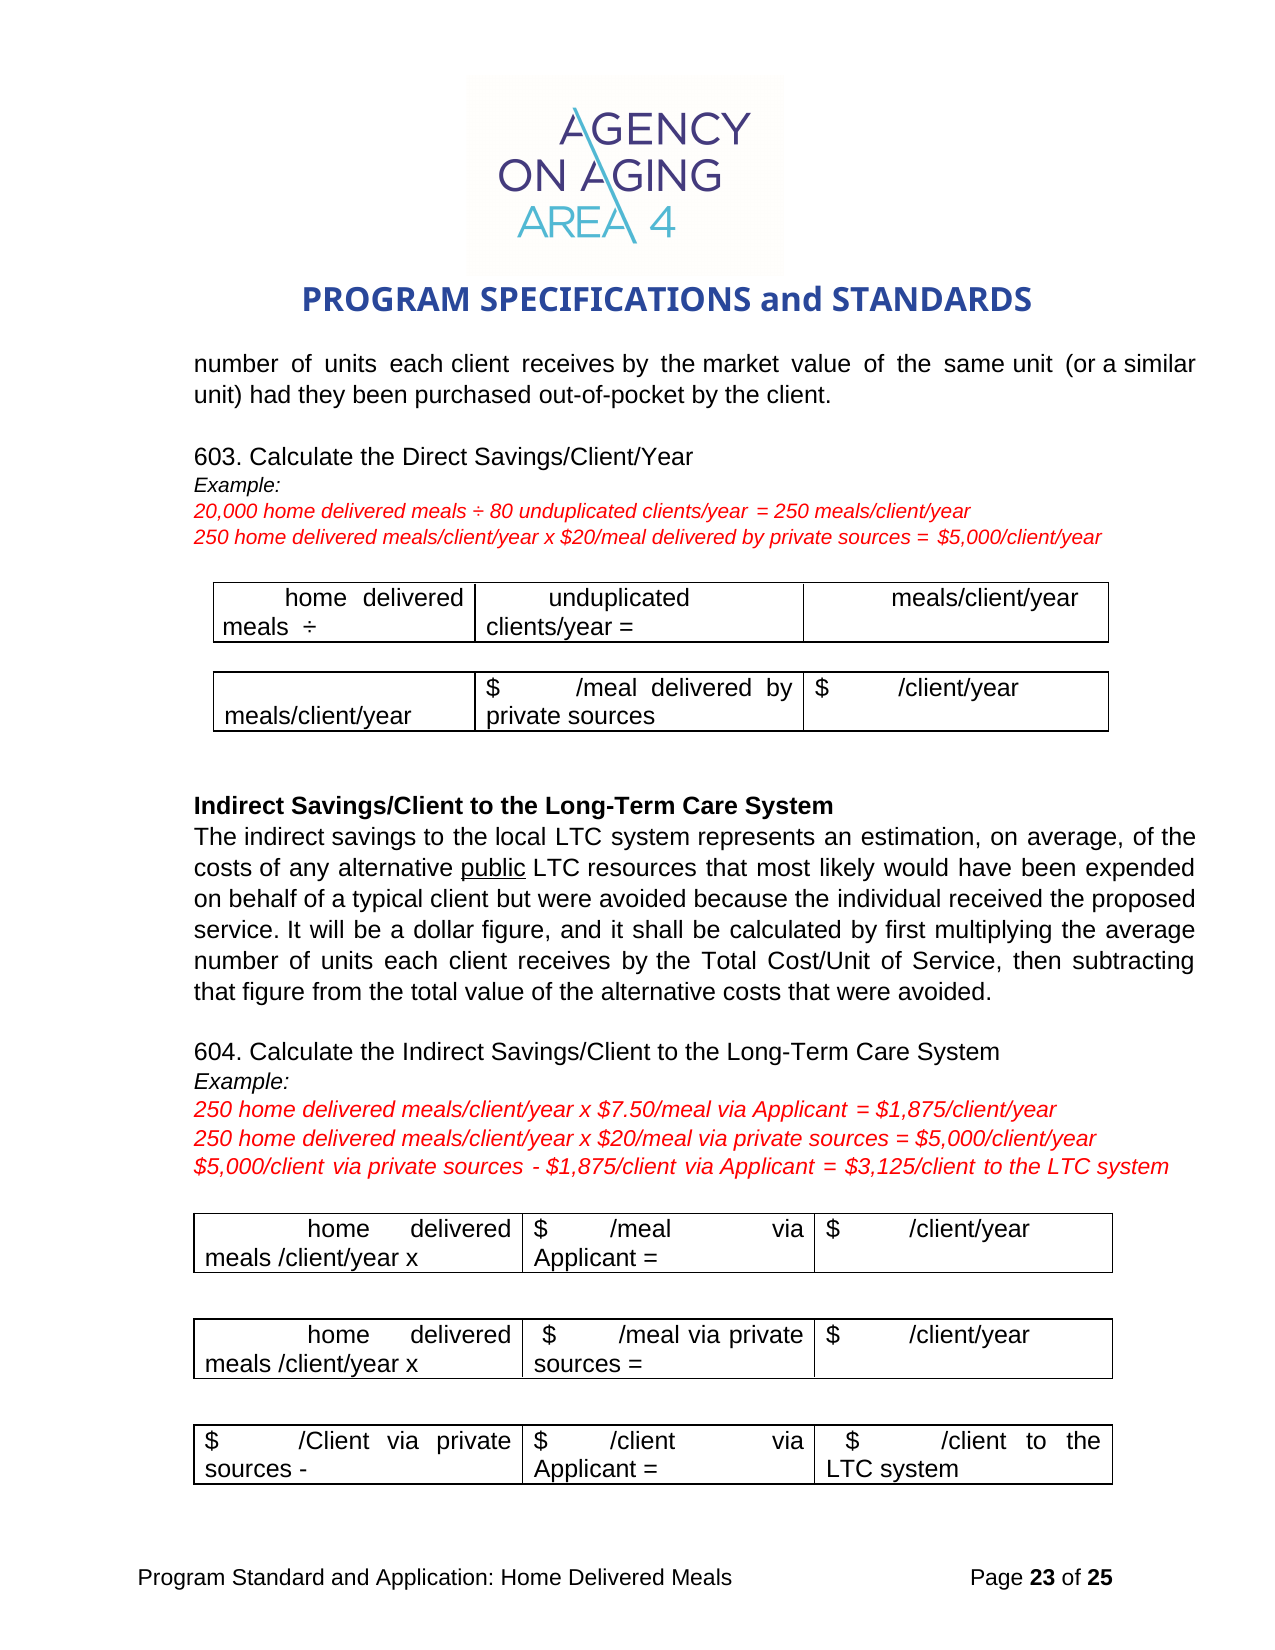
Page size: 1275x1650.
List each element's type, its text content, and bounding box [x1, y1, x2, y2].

text 250 home delivered meals/client/year x $7.50/meal via Applicant = $1,875/client/year [194, 1096, 1196, 1123]
text 250 home delivered meals/client/year x $20/meal via private sources = $5,000/client/year [194, 1125, 1196, 1151]
table_header $ /meal via private sources = [523, 1320, 814, 1377]
table_header $ /client via Applicant = [523, 1426, 814, 1483]
table_header $ /Client via private sources - [195, 1426, 522, 1483]
table_header $ /meal delivered by private sources [476, 673, 803, 730]
text The indirect savings to the local LTC system represents an estimation, on average, of the costs of any alternative public LTC resources that most likely would have been expended on behalf of a typical client but were avoided because the individual received the proposed service. It will be a dollar figure, and it shall be calculated by first multiplying the average number of units each client receives by the Total Cost/Unit of Service, then subtracting that figure from the total value of the alternative costs that were avoided. [194, 822, 1196, 1006]
table_header $ /meal via Applicant = [523, 1214, 814, 1272]
table_header unduplicated clients/year = [476, 583, 803, 641]
text 603. Calculate the Direct Savings/Client/Year [194, 442, 1196, 471]
text 20,000 home delivered meals ÷ 80 unduplicated clients/year = 250 meals/client/year [194, 499, 1196, 523]
text 250 home delivered meals/client/year x $20/meal delivered by private sources = $5,000/client/year [194, 525, 1196, 549]
table_header $ /client/year [804, 673, 1108, 730]
text $5,000/client via private sources - $1,875/client via Applicant = $3,125/client to the LTC system [194, 1153, 1196, 1179]
table_header meals/client/year [214, 673, 474, 730]
text 604. Calculate the Indirect Savings/Client to the Long-Term Care System [194, 1037, 1196, 1066]
text Example: [194, 473, 1196, 497]
table_header $ /client/year [815, 1214, 1112, 1272]
text Example: [194, 1068, 1196, 1094]
table_header home delivered meals /client/year x [195, 1214, 522, 1272]
text Indirect Savings/Client to the Long-Term Care System [194, 791, 1196, 820]
picture [466, 75, 784, 276]
table_header $ /client/year [815, 1320, 1112, 1377]
table_header meals/client/year [804, 583, 1108, 641]
table_header $ /client to the LTC system [815, 1426, 1112, 1483]
table_header home delivered meals /client/year x [195, 1320, 522, 1377]
table_header home delivered meals ÷ [214, 583, 475, 641]
